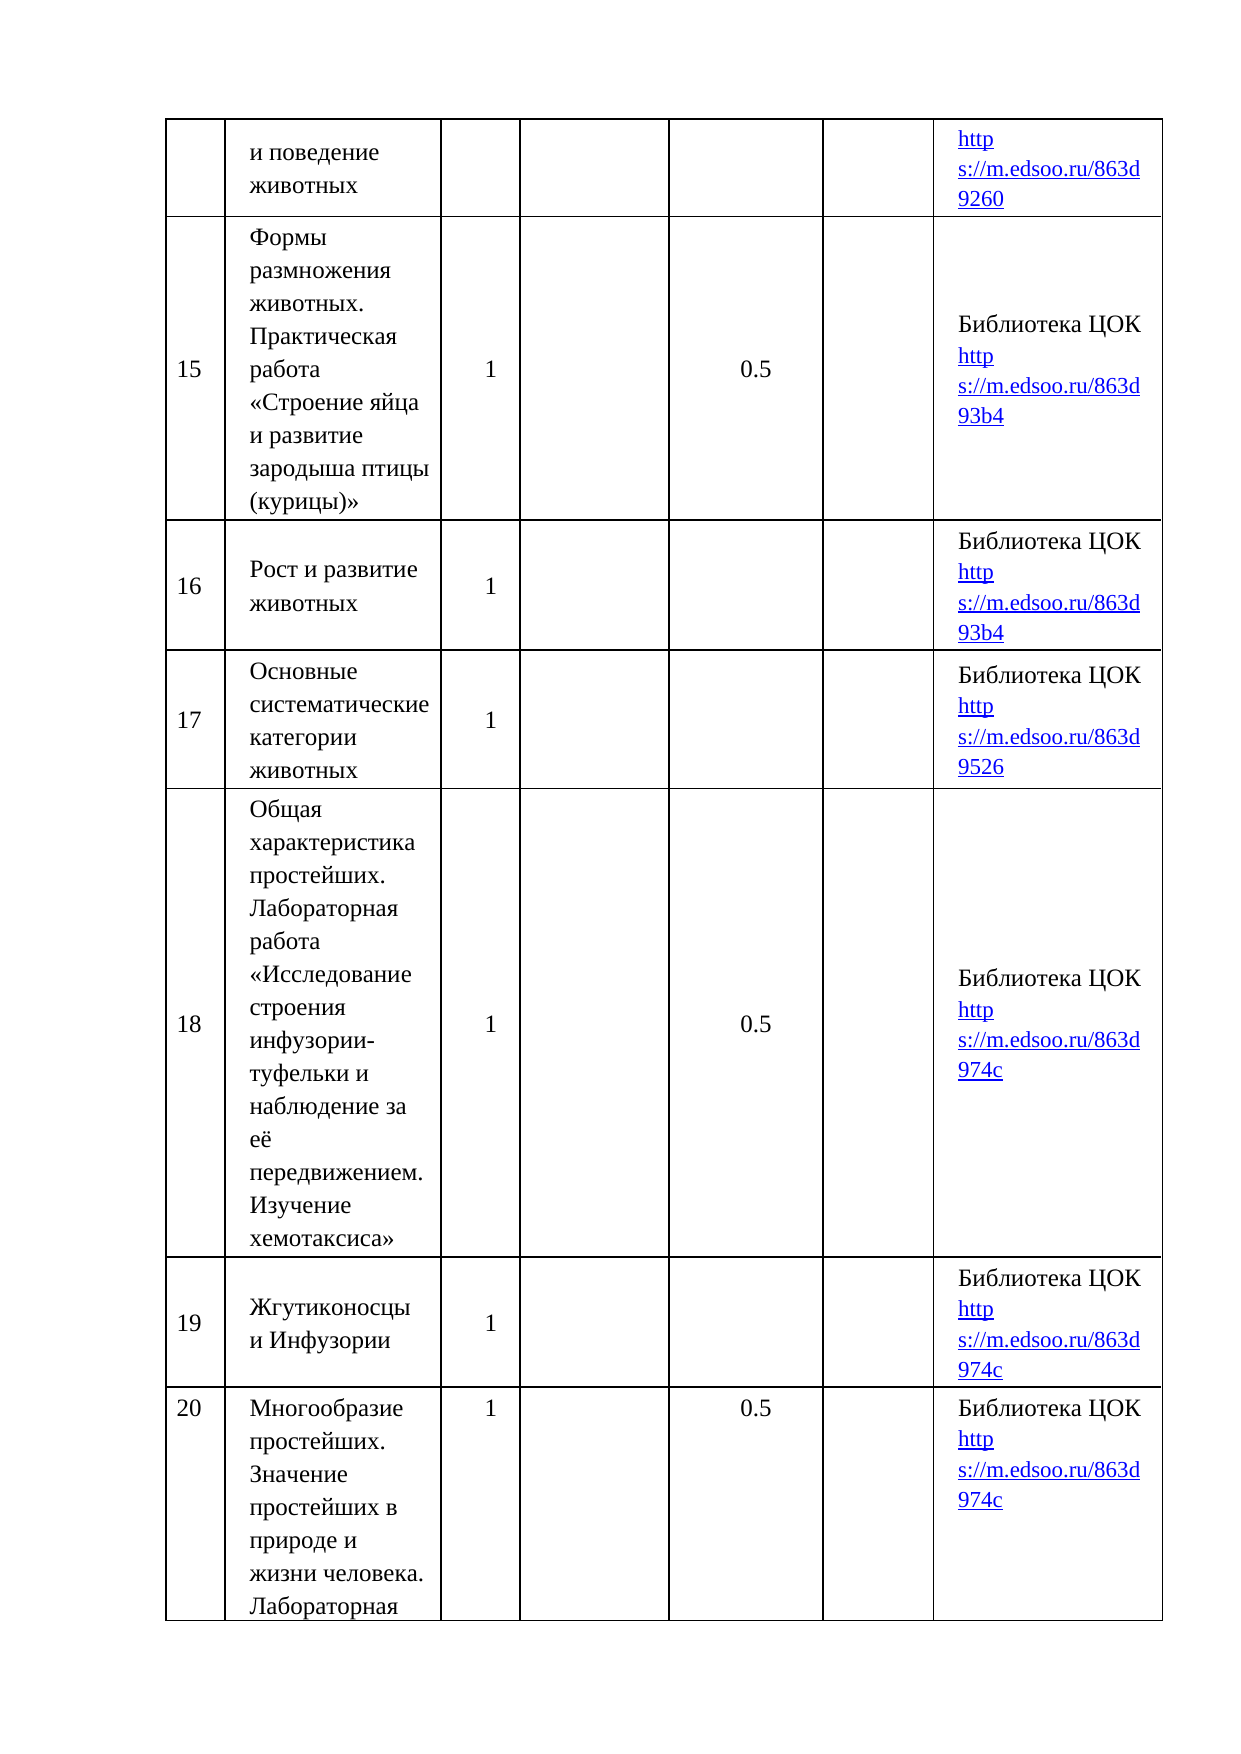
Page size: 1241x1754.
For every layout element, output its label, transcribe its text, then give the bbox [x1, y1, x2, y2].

table_cell [824, 1388, 933, 1620]
table_cell 1 [442, 1258, 519, 1386]
table_cell [521, 217, 668, 519]
table_cell 1 [442, 521, 519, 649]
table_cell 1 [442, 120, 519, 216]
table_cell [521, 521, 668, 649]
table_cell [824, 789, 933, 1256]
table_cell Библиотека ЦОК https://m.edsoo.ru/863d93b4 [934, 519, 1162, 649]
table_cell Формы размножения животных. Практическая работа «Строение яйца и развитие зародыша птицы (курицы)» [226, 217, 440, 519]
table_cell 1 [442, 789, 519, 1256]
table_cell 20 [167, 1388, 224, 1620]
table_cell 19 [167, 1258, 224, 1386]
table_cell 17 [167, 651, 224, 787]
table_cell 1 [442, 651, 519, 787]
table_cell [521, 1258, 668, 1386]
table_cell [670, 521, 822, 649]
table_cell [226, 1388, 440, 1620]
table_cell [521, 651, 668, 787]
table_cell 14 [167, 120, 224, 216]
table_cell [521, 1388, 668, 1620]
table_cell Рост и развитие животных [226, 521, 440, 649]
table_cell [934, 1386, 1162, 1620]
table_cell [824, 217, 933, 519]
table_cell 18 [167, 789, 224, 1256]
table_cell Библиотека ЦОК https://m.edsoo.ru/863d974c [934, 1256, 1162, 1386]
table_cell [934, 120, 1162, 216]
table_cell Библиотека ЦОК https://m.edsoo.ru/863d974c [934, 788, 1162, 1256]
table_cell 0.5 [670, 1388, 822, 1620]
table_cell 16 [167, 521, 224, 649]
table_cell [226, 120, 440, 216]
table_cell [521, 120, 668, 216]
table_cell 0.5 [670, 789, 822, 1256]
table_cell [824, 120, 933, 216]
table_cell Основные систематические категории животных [226, 651, 440, 787]
table_cell Библиотека ЦОК https://m.edsoo.ru/863d93b4 [934, 216, 1162, 519]
table_cell 1 [442, 217, 519, 519]
table_cell 0.5 [670, 217, 822, 519]
table_cell [521, 789, 668, 1256]
table_cell [670, 1258, 822, 1386]
table_cell [824, 1258, 933, 1386]
table_cell 15 [167, 217, 224, 519]
table_cell 1 [442, 1388, 519, 1620]
table_cell [670, 120, 822, 216]
table_cell Жгутиконосцы и Инфузории [226, 1258, 440, 1386]
table_cell [824, 651, 933, 787]
table_cell Библиотека ЦОК https://m.edsoo.ru/863d9526 [934, 649, 1162, 787]
table_cell [824, 521, 933, 649]
table_cell [670, 651, 822, 787]
table_cell Общая характеристика простейших. Лабораторная работа «Исследование строения инфузории-туфельки и наблюдение за её передвижением. Изучение хемотаксиса» [226, 789, 440, 1256]
